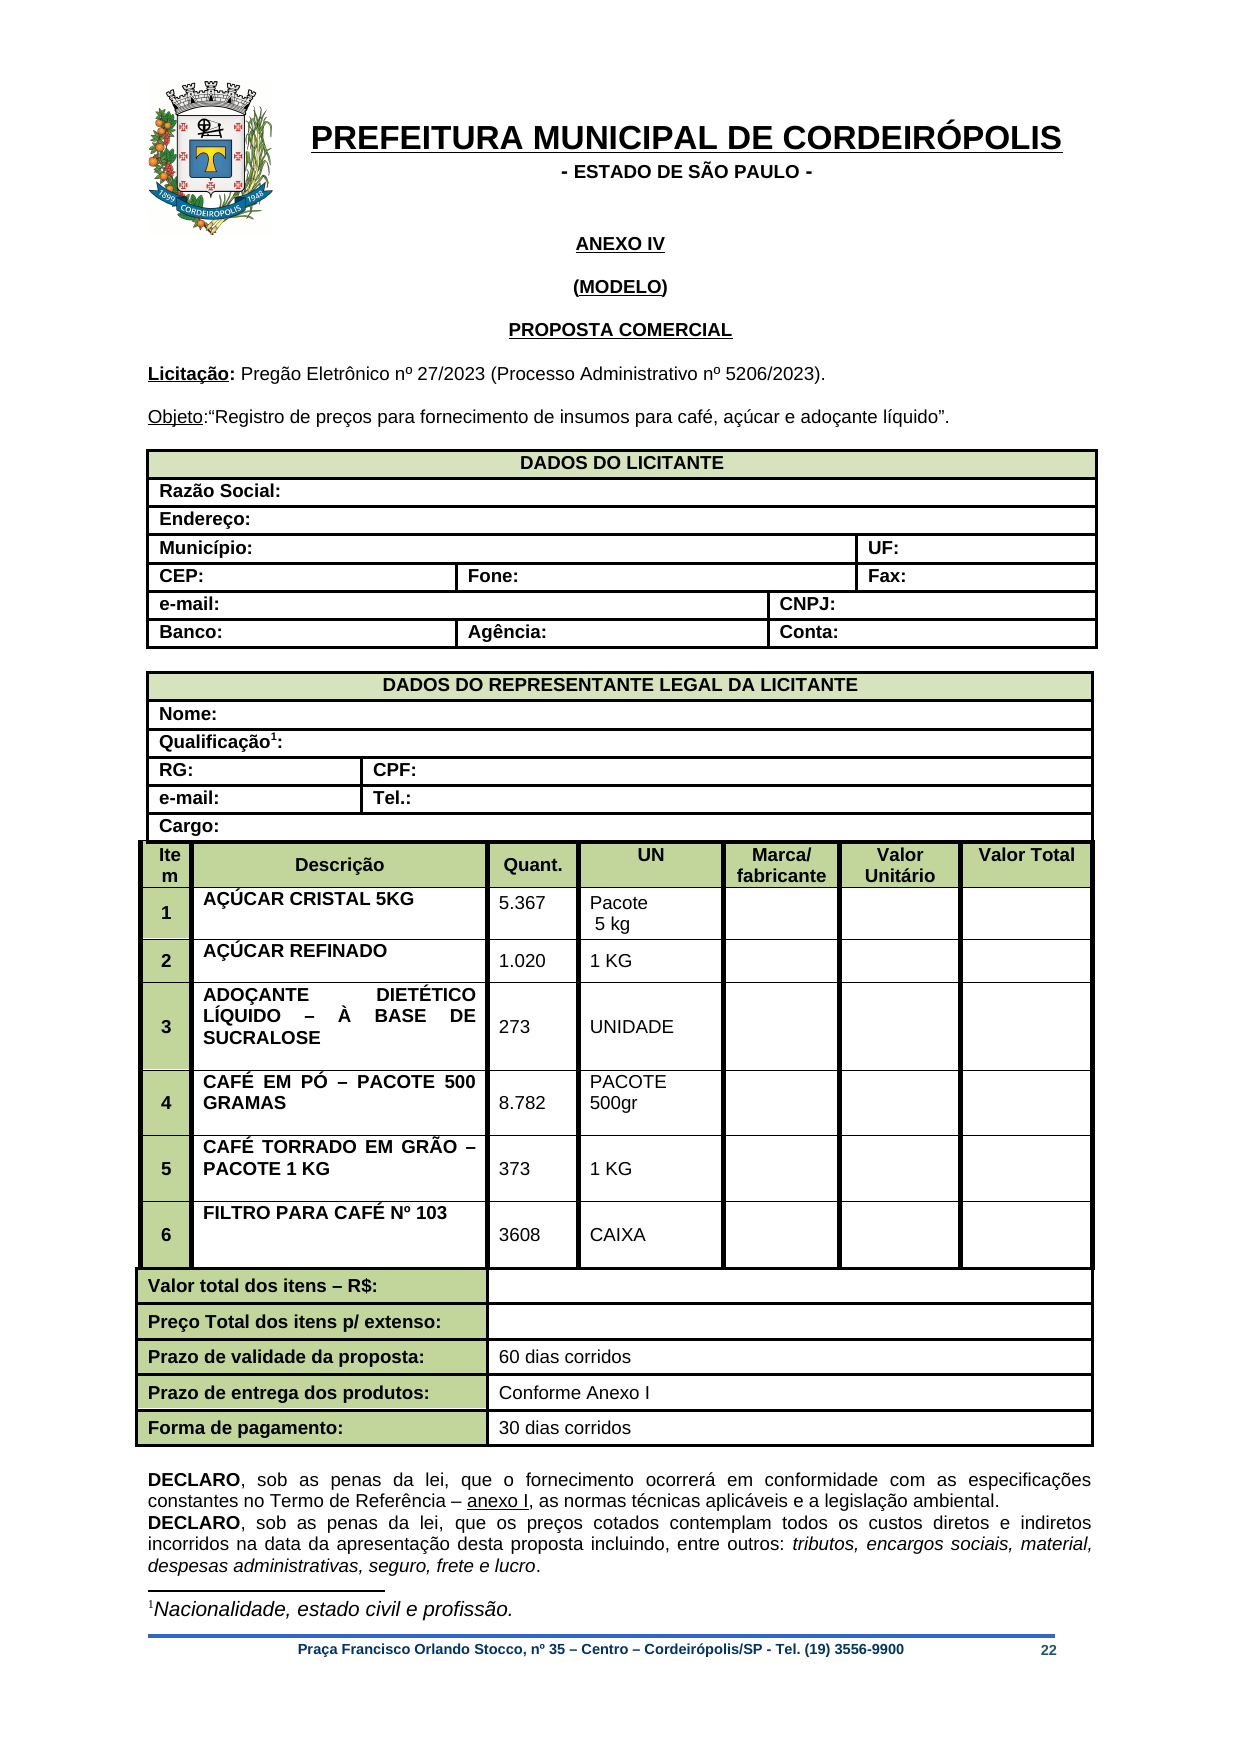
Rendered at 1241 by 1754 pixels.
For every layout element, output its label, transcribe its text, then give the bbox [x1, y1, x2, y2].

table_cell Banco: [149, 621, 455, 646]
table_cell CAIXA [581, 1202, 721, 1267]
table_cell 3608 [490, 1202, 576, 1267]
table_cell 30 dias corridos [489, 1412, 1091, 1444]
table_cell e-mail: [149, 787, 360, 812]
table_cell 60 dias corridos [489, 1341, 1091, 1373]
table_cell [963, 1071, 1090, 1135]
table_cell Qualificação: [149, 731, 1091, 756]
table_cell [842, 1136, 958, 1201]
table_cell AÇÚCAR CRISTAL 5KG [194, 888, 485, 938]
table_cell CPF: [363, 759, 1091, 784]
table_cell Conta: [770, 621, 1095, 646]
table_cell UN [581, 844, 721, 887]
table_cell [842, 1071, 958, 1135]
table_cell UNIDADE [581, 983, 721, 1069]
table_cell Endereço: [149, 508, 1095, 533]
table_cell [842, 940, 958, 982]
table_cell FILTRO PARA CAFÉ Nº 103 [194, 1202, 485, 1267]
table_cell [726, 983, 837, 1069]
table_cell 273 [490, 983, 576, 1069]
table_cell 3 [143, 983, 189, 1069]
table_cell Nome: [149, 702, 1091, 727]
table_cell Pacote 5 kg [581, 888, 721, 938]
text ANEXO IV [148, 233, 1093, 254]
table_cell [726, 1136, 837, 1201]
table_cell [842, 1202, 958, 1267]
table_cell [726, 888, 837, 938]
text (MODELO) [148, 276, 1093, 298]
table_cell [842, 888, 958, 938]
table_cell Forma de pagamento: [138, 1412, 486, 1444]
table_cell [489, 1305, 1091, 1338]
table_cell Fone: [458, 565, 855, 590]
table_cell Prazo de entrega dos produtos: [138, 1376, 486, 1408]
table_cell ADOÇANTE DIETÉTICO LÍQUIDO – À BASE DE SUCRALOSE [194, 983, 485, 1069]
table_cell [963, 1202, 1090, 1267]
table_cell Quant. [490, 844, 576, 887]
table_cell RG: [149, 759, 360, 784]
text DECLARO, sob as penas da lei, que os preços cotados contemplam todos os custos diretos e indiretos incorridos na data da apresentação desta proposta incluindo, entre outros: tributos, encargos sociais, material, despesas administrativas, seguro, frete e lucro. [148, 1512, 1093, 1576]
table_cell Descrição [194, 844, 485, 887]
table_cell 4 [143, 1071, 189, 1135]
table_cell [963, 940, 1090, 982]
table_cell [963, 1136, 1090, 1201]
title PROPOSTA COMERCIAL [148, 319, 1093, 341]
text DECLARO, sob as penas da lei, que o fornecimento ocorrerá em conformidade com as especificações constantes no Termo de Referência – anexo I, as normas técnicas aplicáveis e a legislação ambiental. [148, 1468, 1093, 1512]
table_cell 373 [490, 1136, 576, 1201]
table_cell Tel.: [363, 787, 1091, 812]
text Licitação: Pregão Eletrônico nº 27/2023 (Processo Administrativo nº 5206/2023). [148, 362, 1093, 384]
table_cell [963, 888, 1090, 938]
table_cell Agência: [458, 621, 767, 646]
table_cell CEP: [149, 565, 455, 590]
table_cell Valor Total [963, 844, 1090, 887]
table_cell Prazo de validade da proposta: [138, 1341, 486, 1373]
table_cell Município: [149, 536, 855, 562]
table_cell CNPJ: [770, 593, 1095, 618]
table_header DADOS DO LICITANTE [149, 452, 1095, 477]
table_cell e-mail: [149, 593, 767, 618]
table_cell [842, 983, 958, 1069]
table_cell UF: [858, 536, 1095, 562]
table_cell Cargo: [149, 815, 1091, 840]
table_cell Valor Unitário [842, 844, 958, 887]
table_cell 5.367 [490, 888, 576, 938]
table_cell Item [143, 841, 189, 887]
table_cell 2 [143, 940, 189, 982]
table_cell CAFÉ TORRADO EM GRÃO – PACOTE 1 KG [194, 1136, 485, 1201]
table_cell 1.020 [490, 940, 576, 982]
text Objeto:“Registro de preços para fornecimento de insumos para café, açúcar e adoçante líquido”. [148, 406, 1092, 427]
table_cell [963, 983, 1090, 1069]
table_cell Fax: [858, 565, 1095, 590]
table_cell CAFÉ EM PÓ – PACOTE 500 GRAMAS [194, 1071, 485, 1135]
table_cell Valor total dos itens – R$: [138, 1270, 486, 1302]
table_cell [726, 940, 837, 982]
table_cell [726, 1202, 837, 1267]
table_header DADOS DO REPRESENTANTE LEGAL DA LICITANTE [149, 674, 1091, 699]
picture [148, 81, 273, 233]
table_cell 1 [143, 888, 189, 938]
table_cell [489, 1270, 1091, 1302]
table_cell Preço Total dos itens p/ extenso: [138, 1305, 486, 1338]
table_cell 5 [143, 1136, 189, 1201]
table_cell PACOTE 500gr [581, 1071, 721, 1135]
table_cell AÇÚCAR REFINADO [194, 940, 485, 982]
table_cell 1 KG [581, 1136, 721, 1201]
table_cell 6 [143, 1202, 189, 1267]
table_cell Marca/ fabricante [726, 844, 837, 887]
table_cell 1 KG [581, 940, 721, 982]
table_cell [726, 1071, 837, 1135]
table_cell 8.782 [490, 1071, 576, 1135]
table_cell Conforme Anexo I [489, 1376, 1091, 1408]
table_cell Razão Social: [149, 480, 1095, 505]
